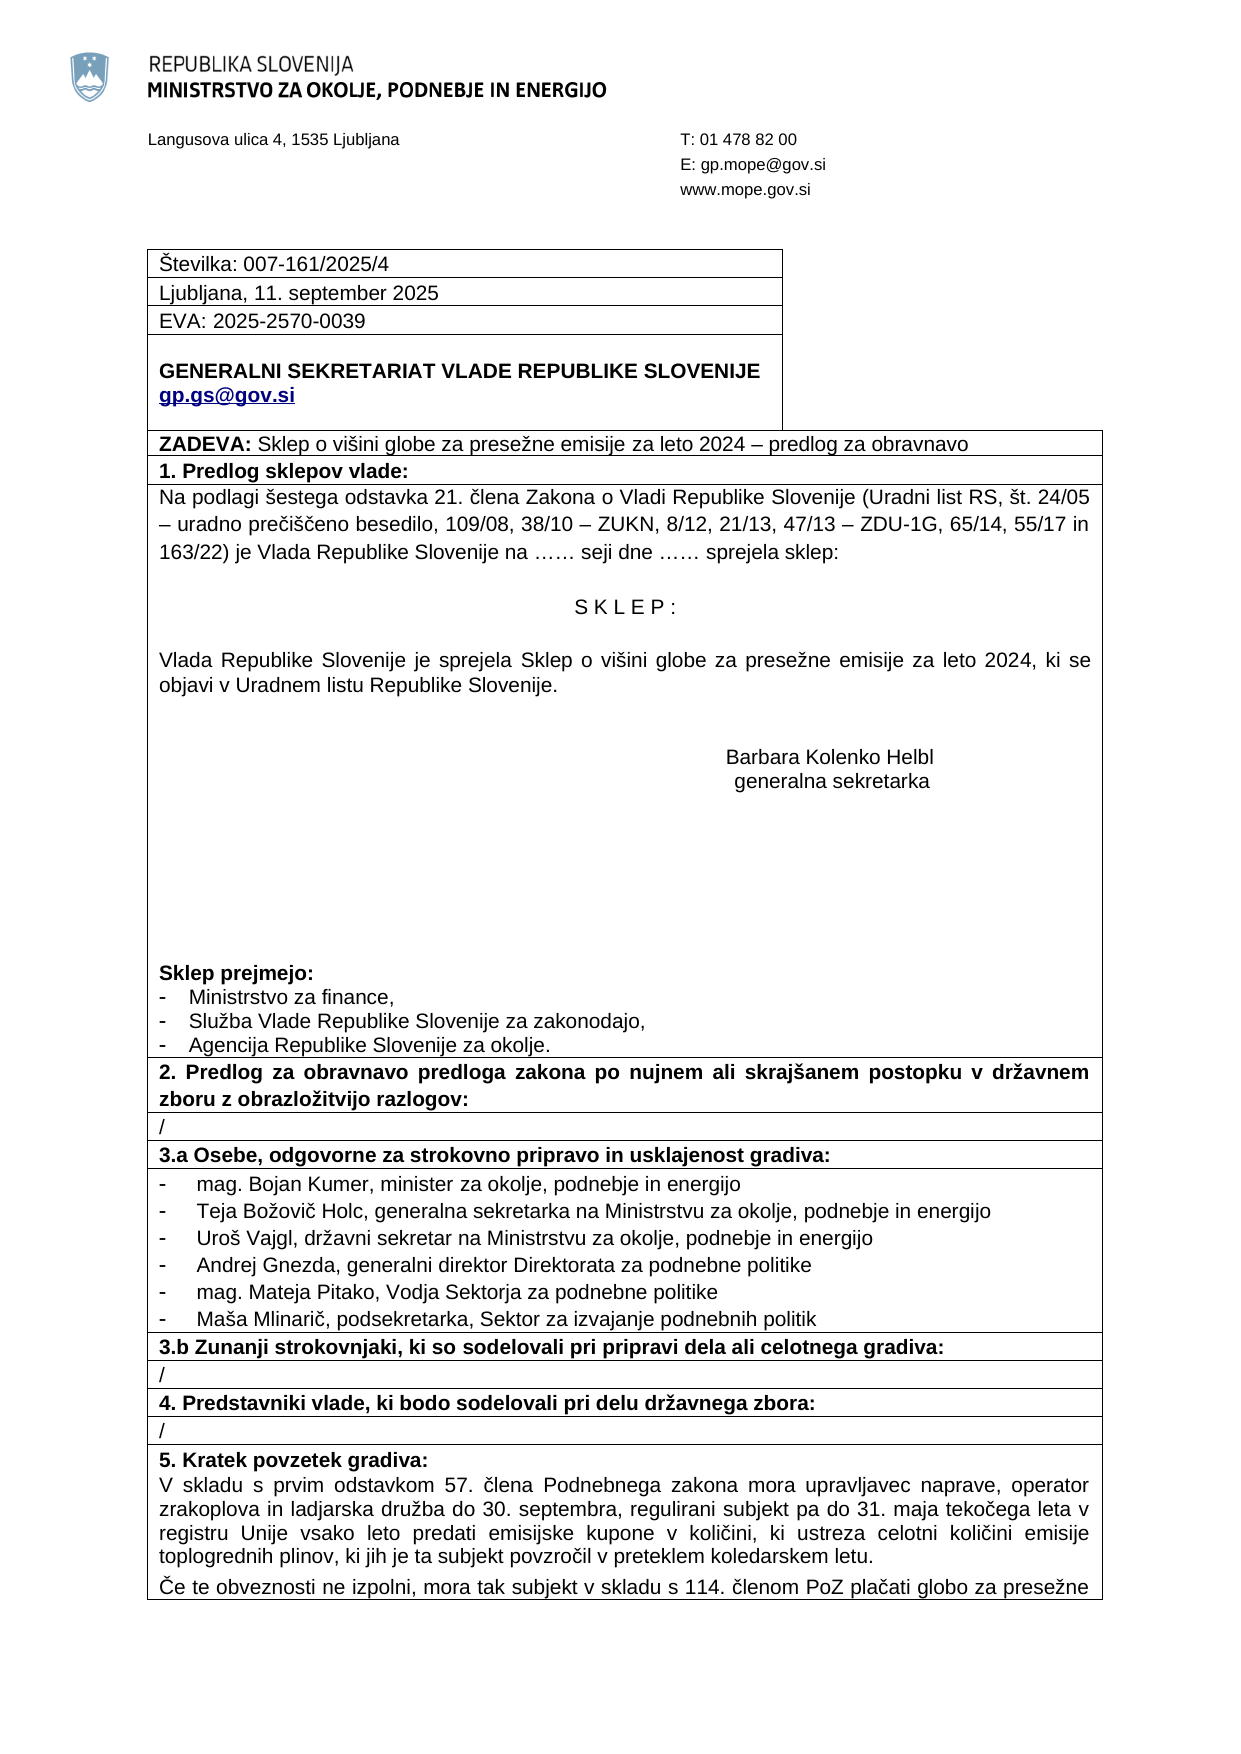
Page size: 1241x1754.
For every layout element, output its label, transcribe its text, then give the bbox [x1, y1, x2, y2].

table_cell / [148, 1417, 1102, 1444]
table_cell / [148, 1361, 1102, 1388]
table_cell ZADEVA: Sklep o višini globe za presežne emisije za leto 2024 – predlog za obravnavo [148, 431, 1102, 455]
picture [65, 50, 609, 107]
table_cell GENERALNI SEKRETARIAT VLADE REPUBLIKE SLOVENIJE gp.gs@gov.si [148, 335, 782, 430]
table_cell 1. Predlog sklepov vlade: [148, 456, 1102, 483]
table_cell 3.a Osebe, odgovorne za strokovno pripravo in usklajenost gradiva: [148, 1141, 1102, 1168]
table_cell 3.b Zunanji strokovnjaki, ki so sodelovali pri pripravi dela ali celotnega gradiva: [148, 1333, 1102, 1360]
table_header Številka: 007-161/2025/4 [148, 250, 782, 277]
table_cell 2. Predlog za obravnavo predloga zakona po nujnem ali skrajšanem postopku v državnem zboru z obrazložitvijo razlogov: [148, 1058, 1102, 1112]
table_cell Ljubljana, 11. september 2025 [148, 278, 782, 305]
table_cell 4. Predstavniki vlade, ki bodo sodelovali pri delu državnega zbora: [148, 1389, 1102, 1416]
table_cell / [148, 1113, 1102, 1140]
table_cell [148, 1445, 1102, 1598]
table_cell Na podlagi šestega odstavka 21. člena Zakona o Vladi Republike Slovenije (Uradni list RS, št. 24/05 – uradno prečiščeno besedilo, 109/08, 38/10 – ZUKN, 8/12, 21/13, 47/13 – ZDU-1G, 65/14, 55/17 in 163/22) je Vlada Republike Slovenije na …… seji dne …… sprejela sklep: S K L E P : Vlada Republike Slovenije je sprejela Sklep o višini globe za presežne emisije za leto 2024, ki se objavi v Uradnem listu Republike Slovenije. Barbara Kolenko Helbl generalna sekretarka Sklep prejmejo: Ministrstvo za finance, Služba Vlade Republike Slovenije za zakonodajo, Agencija Republike Slovenije za okolje. [148, 485, 1102, 1057]
table_cell mag. Bojan Kumer, minister za okolje, podnebje in energijo Teja Božovič Holc, generalna sekretarka na Ministrstvu za okolje, podnebje in energijo Uroš Vajgl, državni sekretar na Ministrstvu za okolje, podnebje in energijo Andrej Gnezda, generalni direktor Direktorata za podnebne politike mag. Mateja Pitako, Vodja Sektorja za podnebne politike Maša Mlinarič, podsekretarka, Sektor za izvajanje podnebnih politik [148, 1169, 1102, 1332]
table_cell EVA: 2025-2570-0039 [148, 306, 782, 333]
